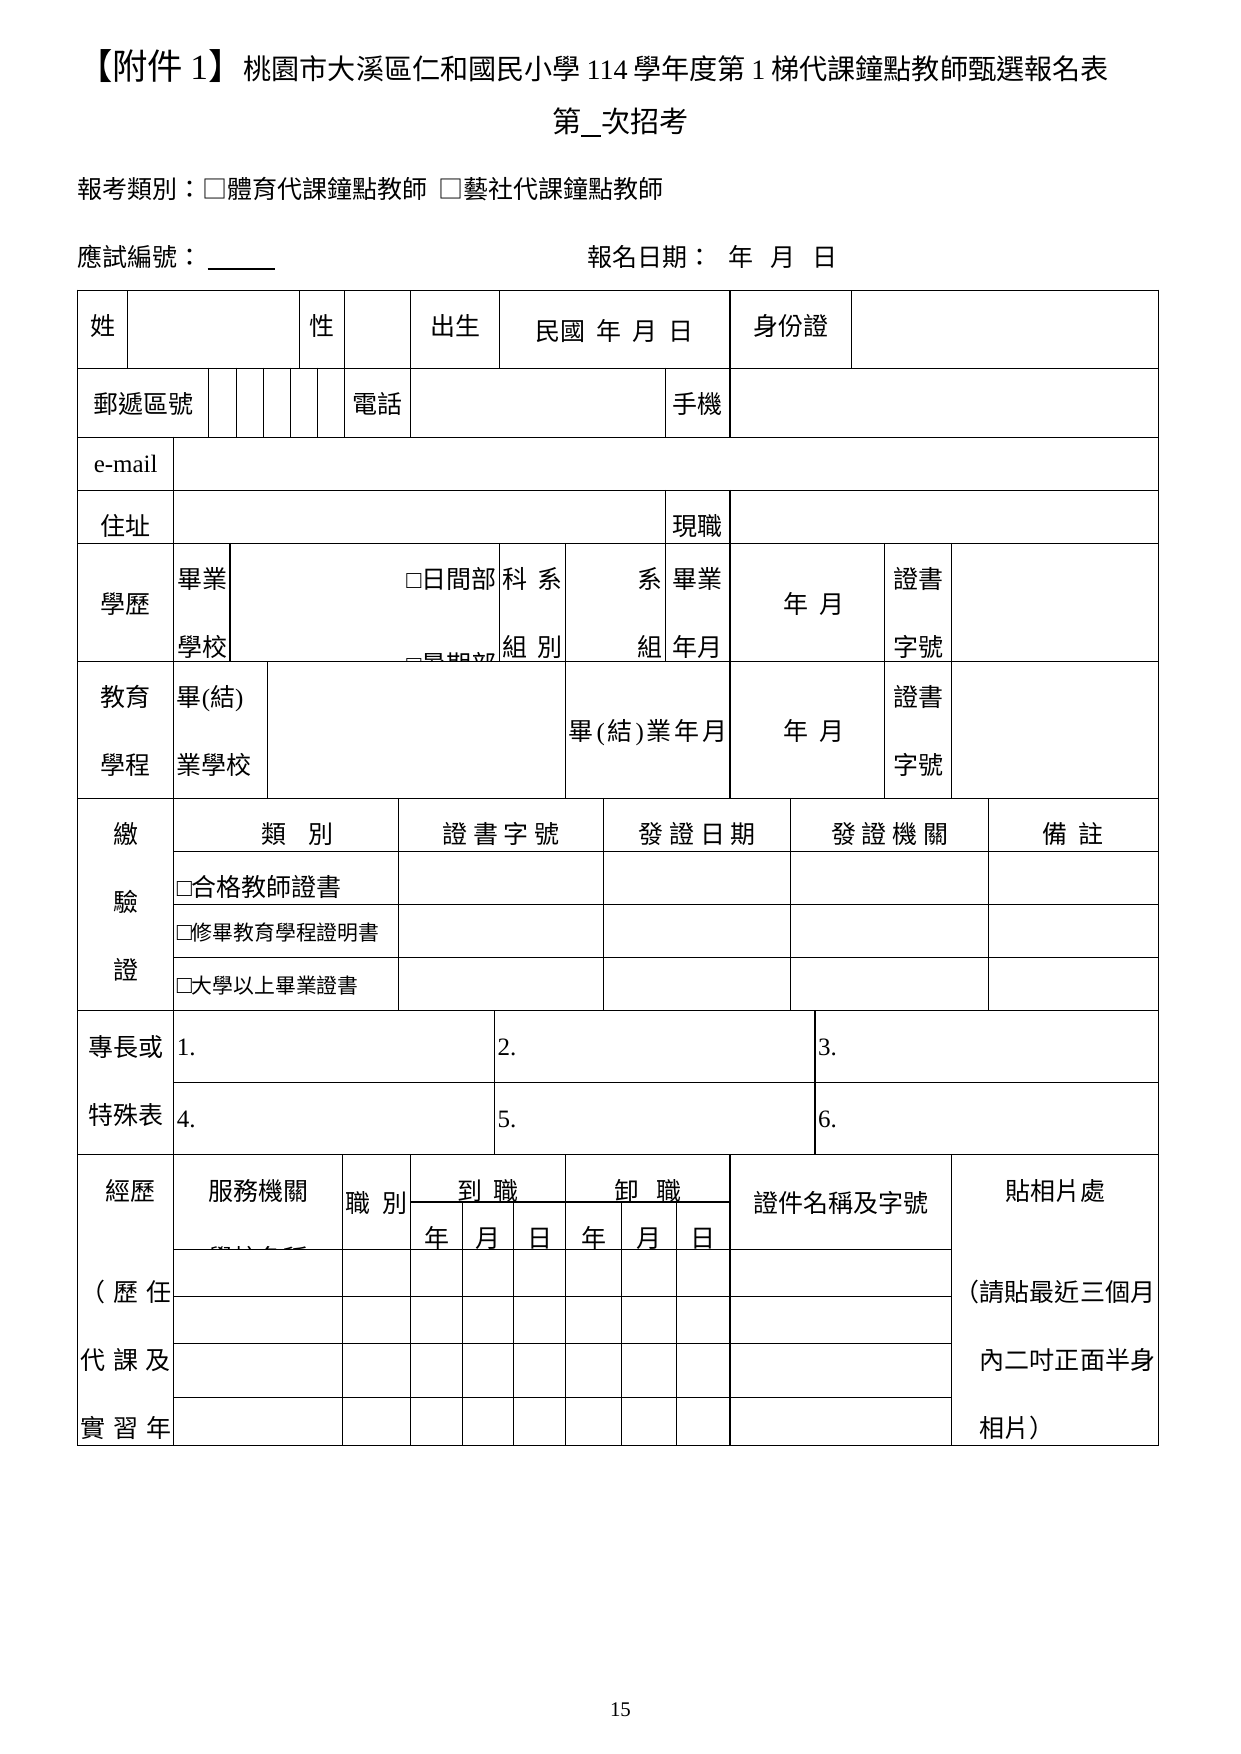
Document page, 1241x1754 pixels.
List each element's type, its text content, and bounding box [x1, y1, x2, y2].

table_cell 卸 職 [566, 1155, 729, 1201]
table_cell [952, 544, 1158, 661]
table_cell 服務機關 學校名稱 [174, 1155, 342, 1249]
table_cell 住址 [78, 491, 173, 543]
table_cell □日間部 □暑期部 □夜間部 [231, 544, 499, 661]
text 第 次招考 [77, 86, 1163, 154]
table_cell [566, 1250, 621, 1296]
table_header 性別 [300, 291, 344, 368]
table_cell 繳 驗 證 件 [78, 799, 173, 1010]
table_cell 畢(結)業學校 [174, 662, 267, 798]
table_cell 證書字號 [885, 662, 951, 798]
table_cell 證件名稱及字號 [731, 1155, 951, 1249]
table_cell [622, 1297, 676, 1343]
table_cell [343, 1344, 410, 1397]
table_cell [989, 958, 1158, 1010]
table_cell 2. [495, 1011, 814, 1082]
table_cell 科系 組別 [500, 544, 565, 661]
table_cell [731, 491, 1158, 543]
table_cell [514, 1297, 565, 1343]
table_cell 月 [463, 1203, 513, 1249]
table_cell 到 職 [411, 1155, 565, 1201]
table_cell 畢業 年月 [666, 544, 729, 661]
table_cell 職別 [343, 1155, 410, 1249]
table_cell [463, 1250, 513, 1296]
table_cell 畢業學校 [174, 544, 229, 661]
table_cell [411, 1398, 462, 1444]
table_cell [399, 905, 603, 957]
text 應試編號： 報名日期： 年 月 日 [77, 222, 1163, 289]
table_cell 3. [816, 1011, 1158, 1082]
table_cell [731, 1250, 951, 1296]
table_cell [566, 1398, 621, 1444]
table_cell [318, 369, 344, 437]
table_cell [268, 662, 565, 798]
table_cell [174, 491, 665, 543]
table_cell [174, 1398, 342, 1444]
table_header 身份證 字號 [731, 291, 851, 368]
table_cell [291, 369, 317, 437]
table_cell [952, 662, 1158, 798]
table_cell [604, 958, 790, 1010]
table_cell 經歷 （歷任代課及實習年資均要填） [78, 1155, 173, 1444]
table_cell [566, 1344, 621, 1397]
table_cell [343, 1398, 410, 1444]
table_cell 備 註 [989, 799, 1158, 851]
table_cell [237, 369, 263, 437]
table_cell 電話 [345, 369, 410, 437]
table_cell [343, 1297, 410, 1343]
table_cell [622, 1344, 676, 1397]
table_cell 日 [677, 1203, 729, 1249]
table_cell [731, 369, 1158, 437]
table_cell [731, 1398, 951, 1444]
table_header [852, 291, 1158, 368]
text 【附件1】桃園市大溪區仁和國民小學114學年度第1梯代課鐘點教師甄選報名表 [77, 54, 1163, 86]
table_cell [174, 1297, 342, 1343]
table_cell [791, 958, 988, 1010]
table_cell 月 [622, 1203, 676, 1249]
table_cell 發 證 日 期 [604, 799, 790, 851]
table_cell e-mail [78, 438, 173, 490]
table_cell 年 [411, 1203, 462, 1249]
table_cell [791, 852, 988, 904]
table_cell 證 書 字 號 [399, 799, 603, 851]
table_cell [622, 1398, 676, 1444]
table_cell [174, 438, 1158, 490]
table_header [345, 291, 410, 368]
table_cell [677, 1250, 729, 1296]
table_cell [989, 905, 1158, 957]
table_cell [411, 1297, 462, 1343]
table_cell 學歷 [78, 544, 173, 661]
table_header 民國 年 月 日 [500, 291, 729, 368]
table_cell 現職 [666, 491, 729, 543]
table_cell 畢(結)業年月 [566, 662, 729, 798]
table_cell □合格教師證書 [174, 852, 398, 904]
table_cell [174, 1250, 342, 1296]
table_cell 手機 [666, 369, 729, 437]
table_cell 4. [174, 1083, 494, 1154]
table_cell [514, 1250, 565, 1296]
text 報考類別：□體育代課鐘點教師 □藝社代課鐘點教師 [77, 154, 1163, 222]
table_cell [791, 905, 988, 957]
table_cell [731, 1297, 951, 1343]
table_cell 教育 學程 [78, 662, 173, 798]
table_cell 日 [514, 1203, 565, 1249]
table_cell [174, 1344, 342, 1397]
table_cell □修畢教育學程證明書 [174, 905, 398, 957]
table_cell [209, 369, 236, 437]
table_cell [343, 1250, 410, 1296]
table_cell [731, 1344, 951, 1397]
table_cell 專長或特殊表現證明文件 [78, 1011, 173, 1154]
table_cell [411, 1250, 462, 1296]
table_cell [399, 958, 603, 1010]
table_cell [264, 369, 290, 437]
table_cell [677, 1297, 729, 1343]
table_cell [463, 1398, 513, 1444]
table_cell [463, 1344, 513, 1397]
table_cell [514, 1398, 565, 1444]
table_header 姓名 [78, 291, 127, 368]
table_cell [411, 369, 665, 437]
table_cell 年 [566, 1203, 621, 1249]
table_cell 6. [816, 1083, 1158, 1154]
table_cell 貼相片處 （請貼最近三個月內二吋正面半身相片） [952, 1155, 1158, 1444]
table_cell [463, 1297, 513, 1343]
table_cell [622, 1250, 676, 1296]
table_cell 發 證 機 關 [791, 799, 988, 851]
table_cell [677, 1398, 729, 1444]
table_cell 系 組 [566, 544, 665, 661]
table_cell 5. [495, 1083, 814, 1154]
table_cell [411, 1344, 462, 1397]
table_cell [566, 1297, 621, 1343]
table_cell 年 月 [731, 544, 884, 661]
table_cell 郵遞區號 [78, 369, 208, 437]
table_cell [604, 852, 790, 904]
table_cell 證書字號 [885, 544, 951, 661]
table_cell [399, 852, 603, 904]
table_header 出生 年月日 [411, 291, 499, 368]
table_cell 1. [174, 1011, 494, 1082]
table_cell [677, 1344, 729, 1397]
table_cell [514, 1344, 565, 1397]
table_header [128, 291, 299, 368]
table_cell [989, 852, 1158, 904]
table_cell 年 月 [731, 662, 884, 798]
table_cell 類 別 [174, 799, 398, 851]
table_cell □大學以上畢業證書 [174, 958, 398, 1010]
table_cell [604, 905, 790, 957]
